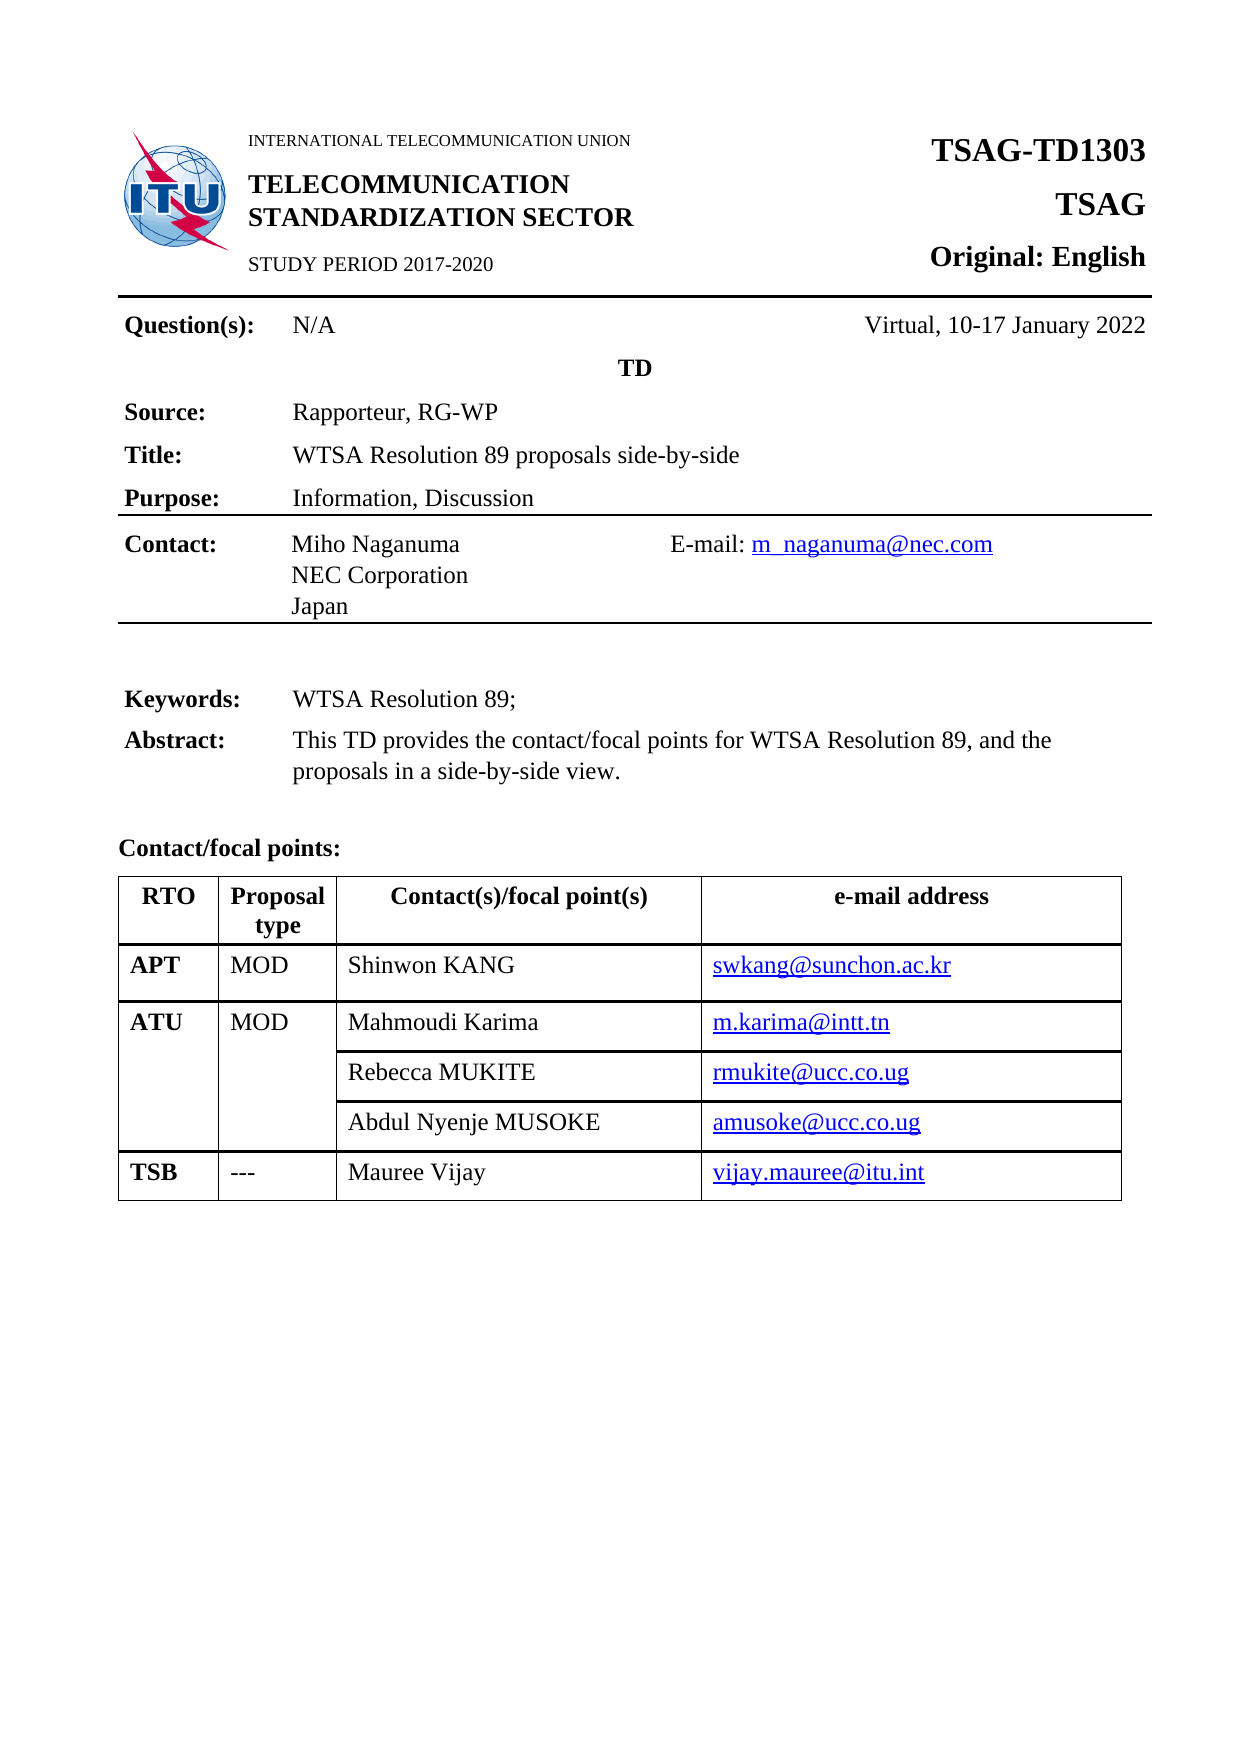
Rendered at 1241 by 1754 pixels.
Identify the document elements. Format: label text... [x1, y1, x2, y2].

table_cell Information, Discussion [286, 471, 1152, 514]
table_header INTERNATIONAL TELECOMMUNICATION UNION TELECOMMUNICATION STANDARDIZATION SECTOR STUDY PERIOD 2017-2020 [242, 118, 664, 294]
table_cell TSAG [664, 169, 1152, 223]
table_header Proposal type [219, 877, 336, 943]
table_cell Abstract: [118, 713, 286, 787]
table_cell Mahmoudi Karima [337, 1003, 701, 1050]
table_cell E-mail: m_naganuma@nec.com [664, 516, 1152, 622]
table_cell Title: [118, 428, 286, 471]
table_cell Question(s): [118, 298, 286, 341]
table_cell vijay.mauree@itu.int [702, 1153, 1121, 1200]
table_cell Contact: [118, 516, 285, 622]
table_cell --- [219, 1153, 336, 1200]
table_header WTSA Resolution 89; [286, 672, 1152, 713]
table_cell TSB [119, 1153, 218, 1200]
table_cell ATU [119, 1003, 218, 1150]
picture [124, 130, 231, 251]
table_cell amusoke@ucc.co.ug [702, 1103, 1121, 1150]
table_header [118, 118, 242, 294]
table_cell m.karima@intt.tn [702, 1003, 1121, 1050]
table_header Contact(s)/focal point(s) [337, 877, 701, 943]
table_header e-mail address [702, 877, 1121, 943]
table_cell Mauree Vijay [337, 1153, 701, 1200]
table_cell TD [118, 341, 1152, 384]
table_cell MOD [219, 946, 336, 1000]
table_cell APT [119, 946, 218, 1000]
table_cell WTSA Resolution 89 proposals side-by-side [286, 428, 1152, 471]
text Contact/focal points: [118, 833, 1122, 861]
table_cell Abdul Nyenje MUSOKE [337, 1103, 701, 1150]
table_header Keywords: [118, 672, 286, 713]
table_cell Virtual, 10-17 January 2022 [664, 298, 1152, 341]
table_cell Rebecca MUKITE [337, 1053, 701, 1100]
table_cell Original: English [664, 223, 1152, 294]
table_cell This TD provides the contact/focal points for WTSA Resolution 89, and the proposals in a side-by-side view. [286, 713, 1152, 787]
table_cell Purpose: [118, 471, 286, 514]
table_cell Shinwon KANG [337, 946, 701, 1000]
table_header RTO [119, 877, 218, 943]
table_cell N/A [286, 298, 664, 341]
table_cell Miho Naganuma NEC Corporation Japan [285, 516, 664, 622]
table_cell rmukite@ucc.co.ug [702, 1053, 1121, 1100]
table_header TSAG-TD1303 [664, 118, 1152, 169]
table_cell Source: [118, 384, 286, 428]
table_cell swkang@sunchon.ac.kr [702, 946, 1121, 1000]
table_cell Rapporteur, RG-WP [286, 384, 1152, 428]
table_cell MOD [219, 1003, 336, 1150]
